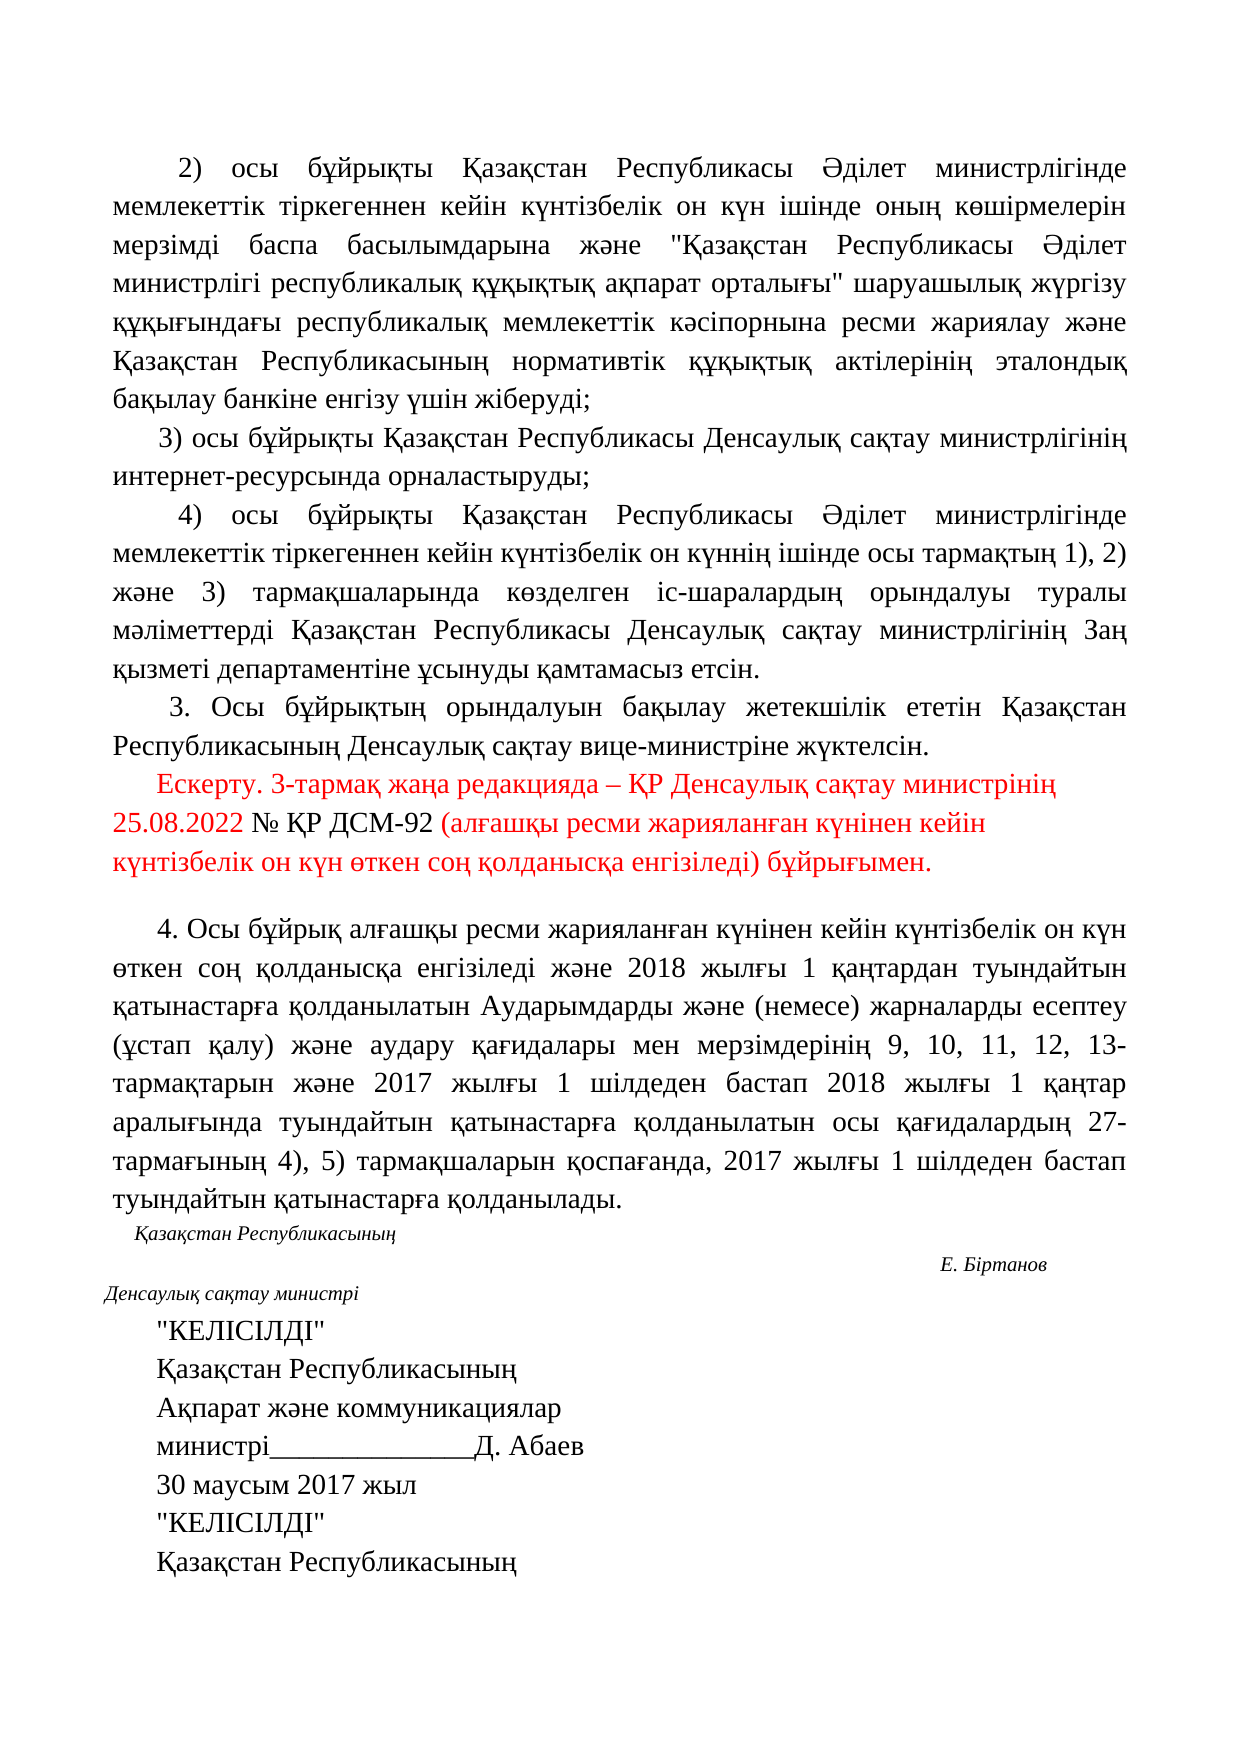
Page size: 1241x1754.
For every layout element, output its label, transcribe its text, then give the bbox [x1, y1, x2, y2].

text Қазақстан Республикасының [112, 1544, 1128, 1577]
text министрі______________Д. Абаев [112, 1428, 1128, 1462]
text 3) осы бұйрықты Қазақстан Республикасы Денсаулық сақтау министрлігінің интернет-ресурсында орналастыруды; [112, 420, 1128, 492]
text 2) осы бұйрықты Қазақстан Республикасы Әділет министрлігінде мемлекеттік тіркегеннен кейін күнтізбелік он күн ішінде оның көшірмелерін мерзімді баспа басылымдарына және "Қазақстан Республикасы Әділет министрлігі республикалық құқықтық ақпарат орталығы" шаруашылық жүргізу құқығындағы республикалық мемлекеттік кәсіпорнына ресми жариялау және Қазақстан Республикасының нормативтік құқықтық актілерінің эталондық бақылау банкіне енгізу үшін жіберуді; [112, 150, 1128, 415]
text Ақпарат және коммуникациялар [112, 1390, 1128, 1423]
text 3. Осы бұйрықтың орындалуын бақылау жетекшілік ететін Қазақстан Республикасының Денсаулық сақтау вице-министріне жүктелсін. [112, 689, 1128, 762]
text Ескерту. 3-тармақ жаңа редакцияда – ҚР Денсаулық сақтау министрінің 25.08.2022 № ҚР ДСМ-92 (алғашқы ресми жарияланған күнінен кейін күнтізбелік он күн өткен соң қолданысқа енгізіледі) бұйрығымен. [112, 767, 1128, 907]
text Қазақстан Республикасының [112, 1351, 1128, 1385]
table_header Е. Біртанов [939, 1220, 1240, 1313]
text 4) осы бұйрықты Қазақстан Республикасы Әділет министрлігінде мемлекеттік тіркегеннен кейін күнтізбелік он күннің ішінде осы тармақтың 1), 2) және 3) тармақшаларында көзделген іс-шаралардың орындалуы туралы мәліметтерді Қазақстан Республикасы Денсаулық сақтау министрлігінің Заң қызметі департаментіне ұсынуды қамтамасыз етсін. [112, 497, 1128, 684]
table_header Қазақстан Республикасының Денсаулық сақтау министрі [101, 1220, 939, 1313]
text 4. Осы бұйрық алғашқы ресми жарияланған күнінен кейін күнтізбелік он күн өткен соң қолданысқа енгізіледі және 2018 жылғы 1 қаңтардан туындайтын қатынастарға қолданылатын Аударымдарды және (немесе) жарналарды есептеу (ұстап қалу) және аудару қағидалары мен мерзімдерінің 9, 10, 11, 12, 13-тармақтарын және 2017 жылғы 1 шілдеден бастап 2018 жылғы 1 қаңтар аралығында туындайтын қатынастарға қолданылатын осы қағидалардың 27-тармағының 4), 5) тармақшаларын қоспағанда, 2017 жылғы 1 шілдеден бастап туындайтын қатынастарға қолданылады. [112, 911, 1128, 1215]
text "КЕЛІСІЛДІ" [112, 1313, 1128, 1346]
text "КЕЛІСІЛДІ" [112, 1505, 1128, 1539]
text 30 маусым 2017 жыл [112, 1467, 1128, 1500]
